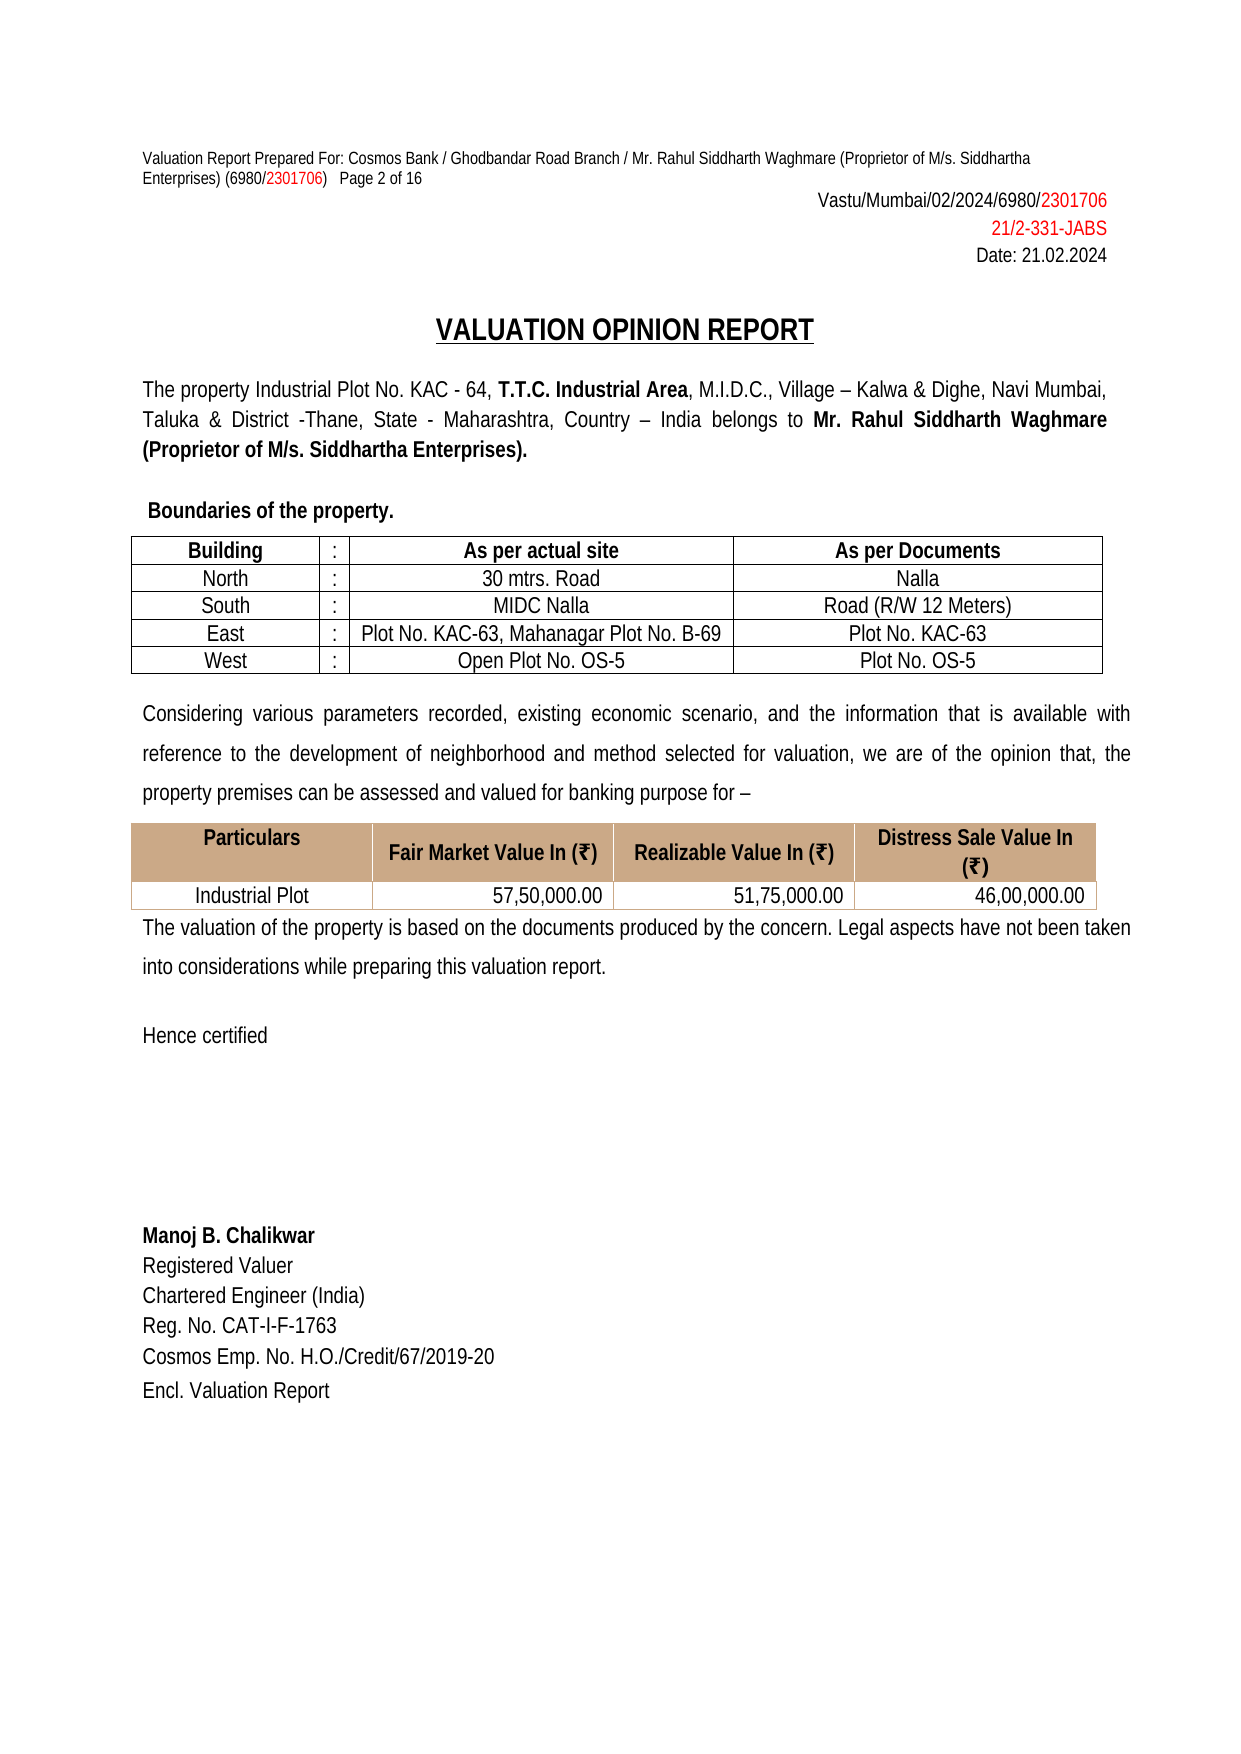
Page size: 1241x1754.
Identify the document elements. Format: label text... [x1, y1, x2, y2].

text 21/2-331-JABS Date: 21.02.2024 [142, 216, 1107, 267]
table_cell Plot No. KAC-63, Mahanagar Plot No. B-69 [350, 620, 733, 646]
table_cell East [132, 620, 319, 646]
subtitle Manoj B. Chalikwar [142, 1222, 1107, 1248]
table_cell Road (R/W 12 Meters) [734, 592, 1102, 618]
subtitle VALUATION OPINION REPORT [142, 311, 1107, 347]
subtitle Cosmos Emp. No. H.O./Credit/67/2019-20 [142, 1343, 1107, 1369]
table_header Fair Market Value In (₹) [373, 824, 613, 881]
table_header As per actual site [350, 537, 733, 564]
table_cell 30 mtrs. Road [350, 565, 733, 591]
title The valuation of the property is based on the documents produced by the concern. Legal aspects have not been taken into considerations while preparing this valuation report. [142, 914, 1132, 980]
table_cell Open Plot No. OS-5 [350, 647, 733, 673]
text The property Industrial Plot No. KAC - 64, T.T.C. Industrial Area, M.I.D.C., Village – Kalwa & Dighe, Navi Mumbai, Taluka & District -Thane, State - Maharashtra, Country – India belongs to Mr. Rahul Siddharth Waghmare (Proprietor of M/s. Siddhartha Enterprises). [142, 376, 1107, 463]
text Hence certified [142, 1022, 1107, 1048]
table_cell MIDC Nalla [350, 592, 733, 618]
subtitle Registered Valuer [142, 1252, 1107, 1278]
table_cell : [320, 647, 349, 673]
table_cell North [132, 565, 319, 591]
table_cell 57,50,000.00 [373, 882, 613, 909]
table_header Distress Sale Value In (₹) [855, 824, 1096, 881]
table_header Particulars [132, 824, 372, 881]
table_cell West [132, 647, 319, 673]
subtitle Reg. No. CAT-I-F-1763 [142, 1312, 1107, 1339]
table_cell : [320, 592, 349, 618]
table_cell 46,00,000.00 [855, 882, 1096, 909]
table_cell South [132, 592, 319, 618]
table_cell Plot No. OS-5 [734, 647, 1102, 673]
table_cell : [320, 565, 349, 591]
table_cell : [320, 620, 349, 646]
table_cell Plot No. KAC-63 [734, 620, 1102, 646]
table_header : [320, 537, 349, 564]
table_header Realizable Value In (₹) [614, 824, 854, 881]
subtitle Chartered Engineer (India) [142, 1282, 1107, 1309]
title Considering various parameters recorded, existing economic scenario, and the information that is available with reference to the development of neighborhood and method selected for valuation, we are of the opinion that, the property premises can be assessed and valued for banking purpose for – [142, 700, 1132, 805]
text Boundaries of the property. [142, 497, 1107, 523]
text Vastu/Mumbai/02/2024/6980/2301706 [142, 188, 1107, 212]
table_cell Nalla [734, 565, 1102, 591]
table_header As per Documents [734, 537, 1102, 564]
table_cell 51,75,000.00 [614, 882, 854, 909]
table_header Building [132, 537, 319, 564]
table_cell Industrial Plot [132, 882, 372, 909]
title Encl. Valuation Report [142, 1377, 1107, 1403]
